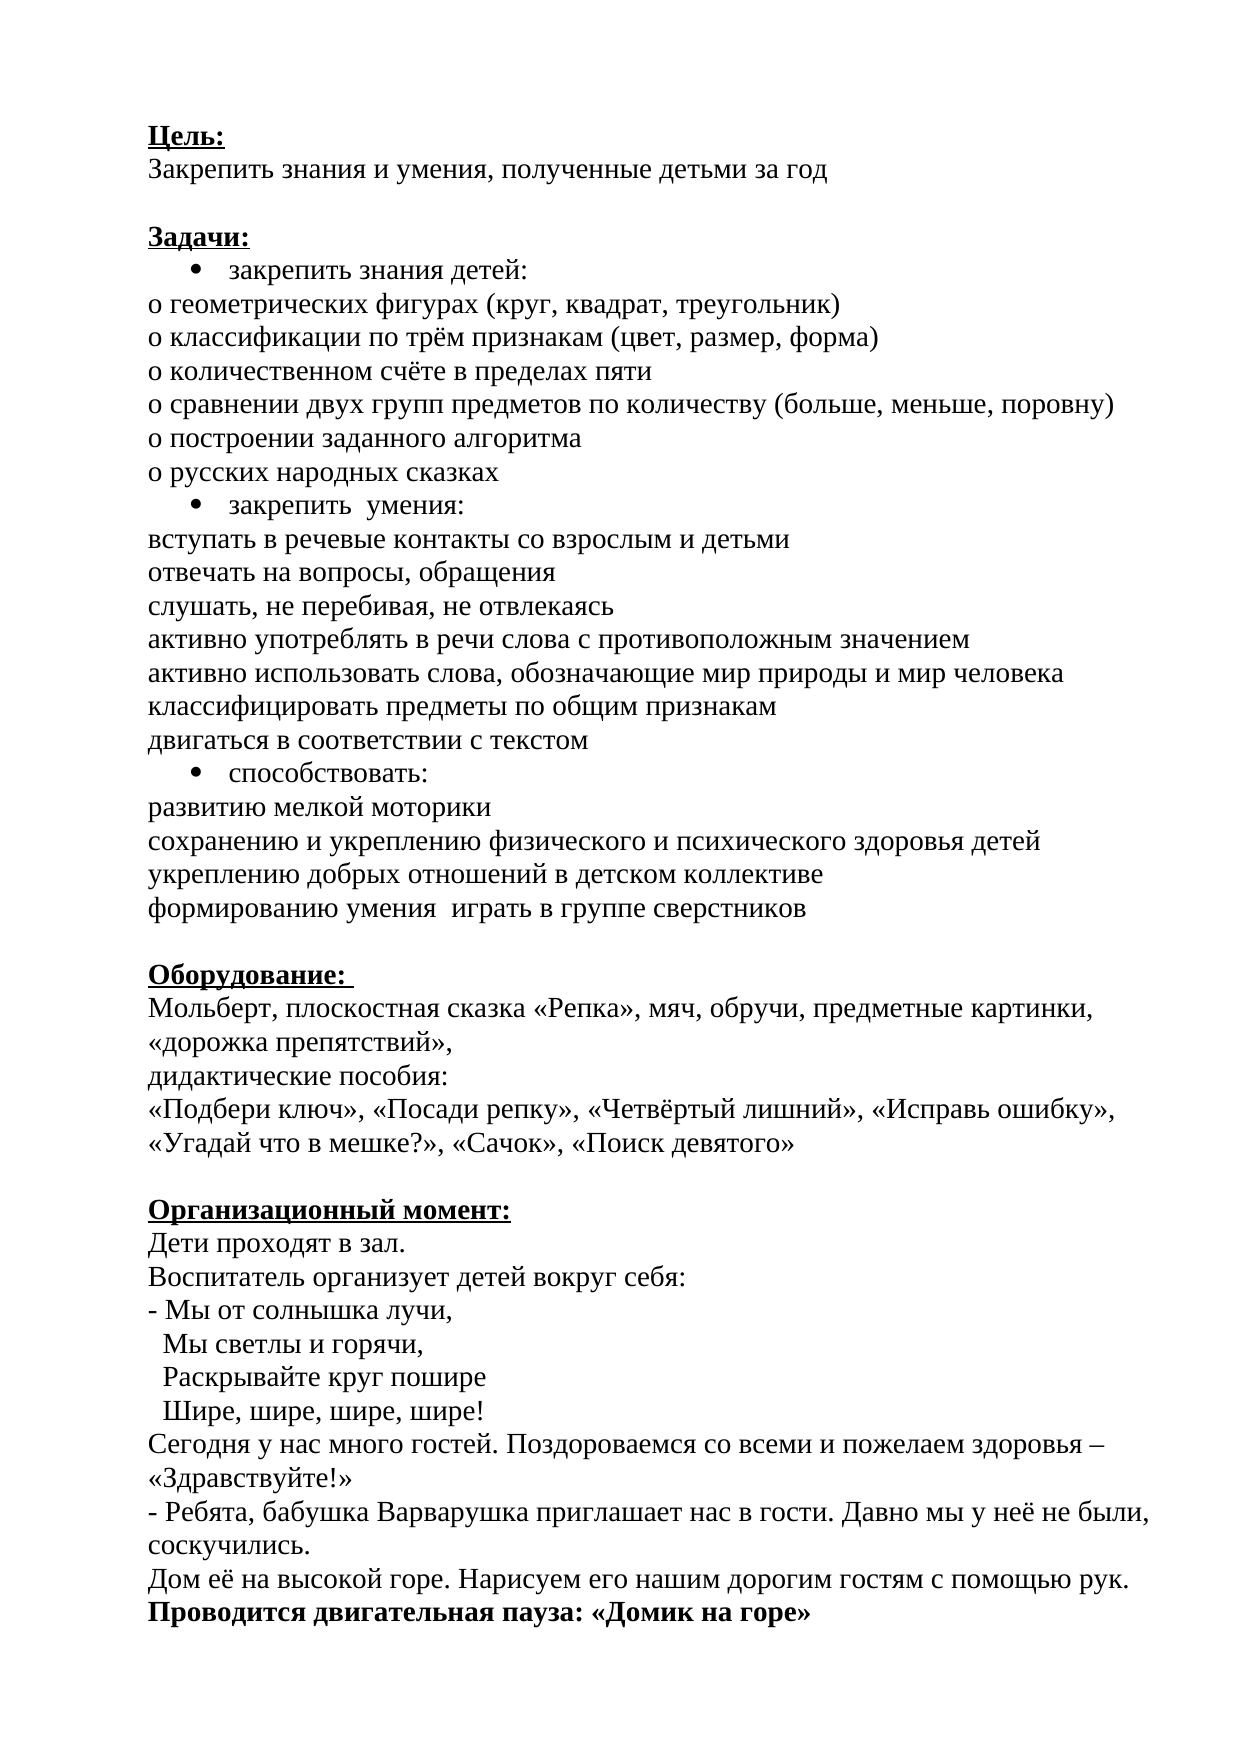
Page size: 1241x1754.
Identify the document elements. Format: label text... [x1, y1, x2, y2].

text формированию умения играть в группе сверстников [148, 890, 1152, 923]
text отвечать на вопросы, обращения [148, 554, 1152, 588]
text Сегодня у нас много гостей. Поздороваемся со всеми и пожелаем здоровья – «Здравствуйте!» [148, 1427, 1152, 1494]
text Организационный момент: [148, 1192, 1152, 1225]
text Дом её на высокой горе. Нарисуем его нашим дорогим гостям с помощью рук. [148, 1561, 1152, 1594]
text двигаться в соответствии с текстом [148, 722, 1152, 756]
text классифицировать предметы по общим признакам [148, 688, 1152, 722]
text «Угадай что в мешке?», «Сачок», «Поиск девятого» [148, 1125, 1152, 1158]
text Проводится двигательная пауза: «Домик на горе» [148, 1594, 1152, 1628]
text о построении заданного алгоритма [148, 420, 1152, 454]
list закрепить умения: [191, 487, 1152, 521]
text Мольберт, плоскостная сказка «Репка», мяч, обручи, предметные картинки, «дорожка препятствий», [148, 991, 1152, 1058]
text Цель: [148, 118, 1152, 152]
text о классификации по трём признакам (цвет, размер, форма) [148, 319, 1152, 353]
text Шире, шире, шире, шире! [148, 1393, 1152, 1427]
text дидактические пособия: [148, 1058, 1152, 1091]
text Задачи: [148, 219, 1152, 252]
text - Ребята, бабушка Варварушка приглашает нас в гости. Давно мы у неё не были, соскучились. [148, 1494, 1152, 1561]
text развитию мелкой моторики [148, 789, 1152, 823]
text Воспитатель организует детей вокруг себя: [148, 1259, 1152, 1292]
text о сравнении двух групп предметов по количеству (больше, меньше, поровну) [148, 387, 1152, 420]
text о геометрических фигурах (круг, квадрат, треугольник) [148, 286, 1152, 319]
list закрепить знания детей: [191, 252, 1152, 286]
text укреплению добрых отношений в детском коллективе [148, 856, 1152, 890]
text слушать, не перебивая, не отвлекаясь [148, 588, 1152, 621]
text - Мы от солнышка лучи, [148, 1292, 1152, 1326]
text вступать в речевые контакты со взрослым и детьми [148, 521, 1152, 554]
text Раскрывайте круг пошире [148, 1359, 1152, 1393]
text Дети проходят в зал. [148, 1225, 1152, 1259]
text о русских народных сказках [148, 454, 1152, 487]
list способствовать: [191, 756, 1152, 789]
text о количественном счёте в пределах пяти [148, 353, 1152, 387]
text Закрепить знания и умения, полученные детьми за год [148, 152, 1152, 185]
text «Подбери ключ», «Посади репку», «Четвёртый лишний», «Исправь ошибку», [148, 1091, 1152, 1125]
text активно употреблять в речи слова с противоположным значением [148, 621, 1152, 655]
text сохранению и укреплению физического и психического здоровья детей [148, 823, 1152, 856]
text Мы светлы и горячи, [148, 1326, 1152, 1359]
text Оборудование: [148, 957, 1152, 991]
text активно использовать слова, обозначающие мир природы и мир человека [148, 655, 1152, 688]
